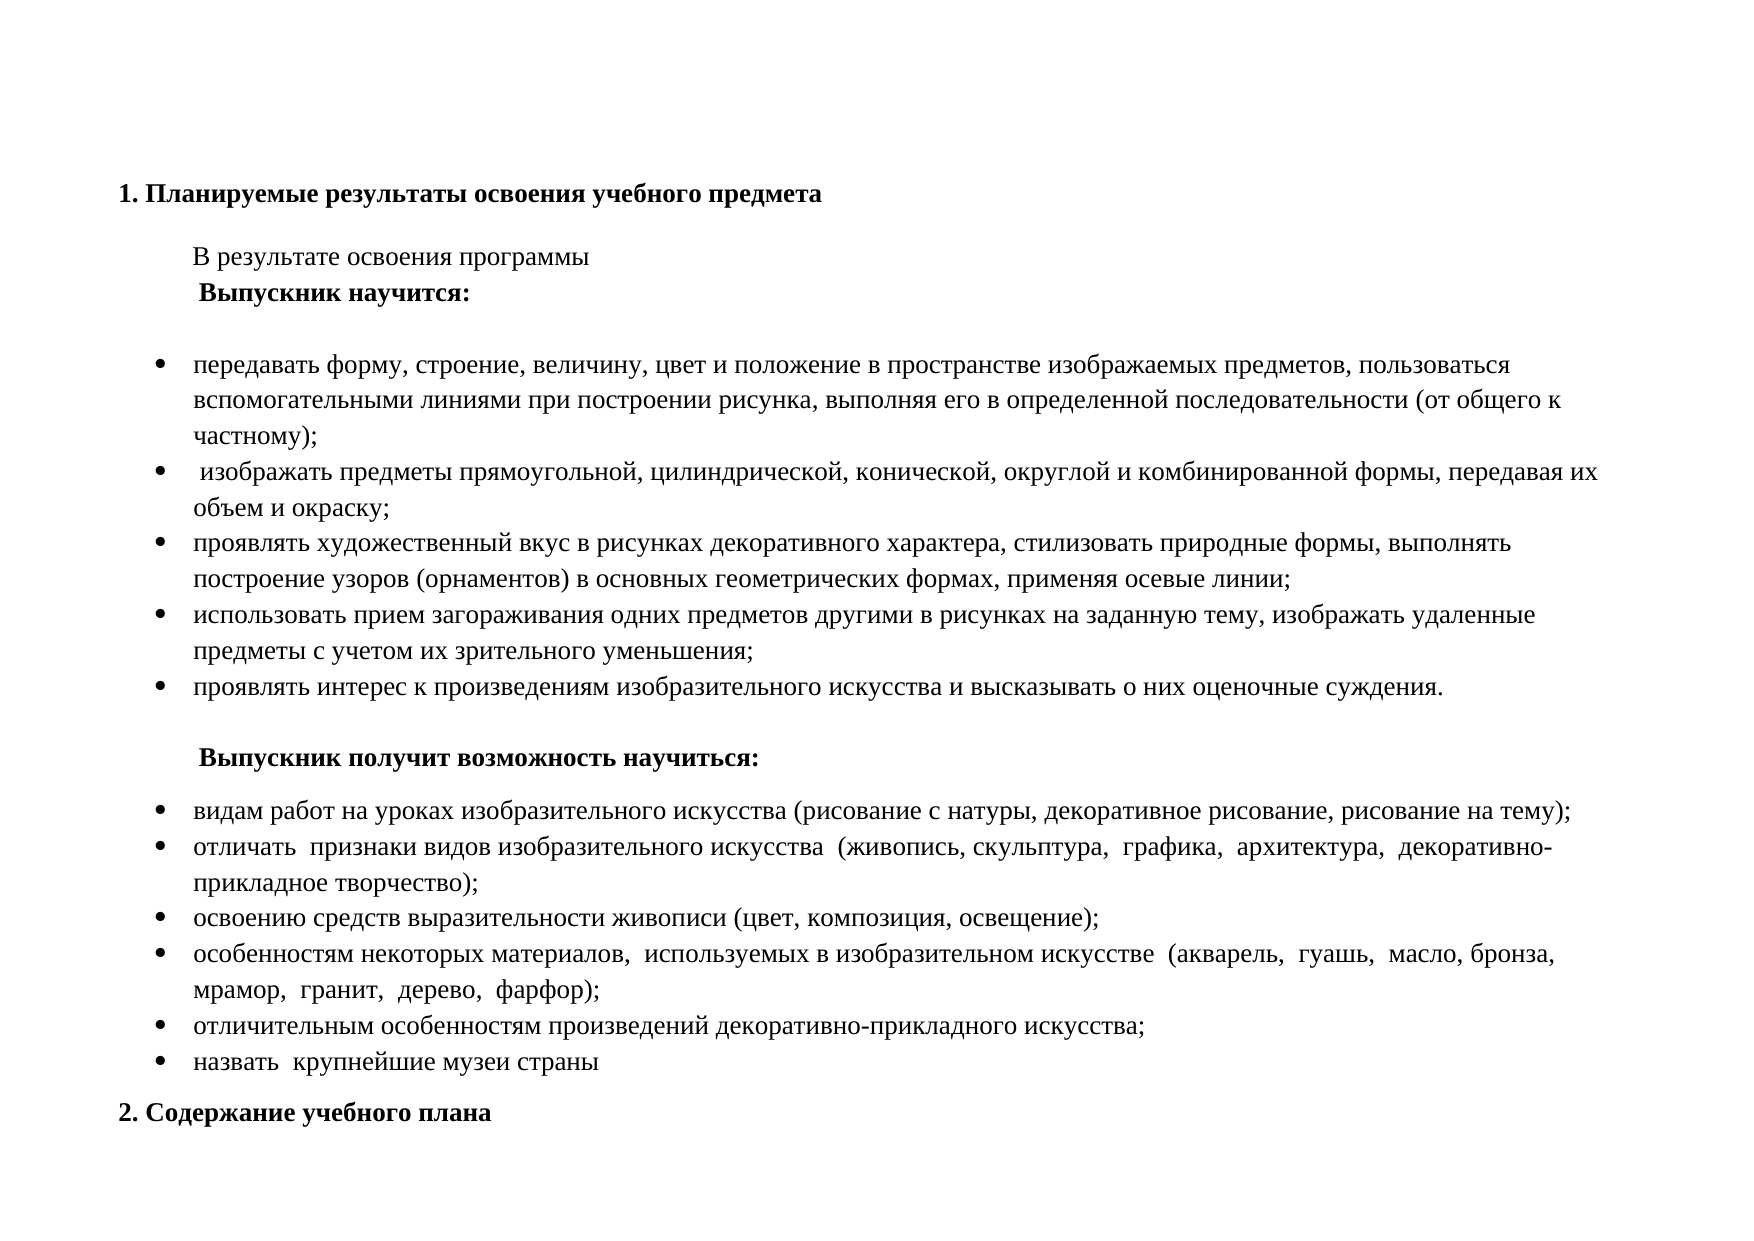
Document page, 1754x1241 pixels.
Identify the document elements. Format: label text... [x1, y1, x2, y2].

text Выпускник научится: [118, 276, 1636, 307]
list изображать предметы прямоугольной, цилиндрической, конической, округлой и комбинированной формы, передавая их объем и окраску; [156, 455, 1636, 522]
list отличительным особенностям произведений декоративно-прикладного искусства; [156, 1009, 1636, 1040]
list освоению средств выразительности живописи (цвет, композиция, освещение); [156, 901, 1636, 933]
list отличать признаки видов изобразительного искусства (живопись, скульптура, графика, архитектура, декоративно- [156, 830, 1636, 861]
text Выпускник получит возможность научиться: [118, 741, 1636, 772]
list использовать прием загораживания одних предметов другими в рисунках на заданную тему, изображать удаленные предметы с учетом их зрительного уменьшения; [156, 598, 1636, 665]
list проявлять художественный вкус в рисунках декоративного характера, стилизовать природные формы, выполнять построение узоров (орнаментов) в основных геометрических формах, применяя осевые линии; [156, 527, 1636, 593]
text В результате освоения программы [118, 241, 1636, 272]
list проявлять интерес к произведениям изобразительного искусства и высказывать о них оценочные суждения. [156, 670, 1636, 701]
list назвать крупнейшие музеи страны [156, 1045, 1636, 1076]
list передавать форму, строение, величину, цвет и положение в пространстве изображаемых предметов, пользоваться вспомогательными линиями при построении рисунка, выполняя его в определенной последовательности (от общего к частному); [156, 348, 1636, 450]
list видам работ на уроках изобразительного искусства (рисование с натуры, декоративное рисование, рисование на тему); [156, 794, 1636, 825]
text 1. Планируемые результаты освоения учебного предмета [118, 177, 1636, 208]
list особенностям некоторых материалов, используемых в изобразительном искусстве (акварель, гуашь, масло, бронза, мрамор, гранит, дерево, фарфор); [156, 937, 1636, 1004]
list прикладное творчество); [193, 866, 1636, 897]
text 2. Содержание учебного плана [118, 1096, 1636, 1127]
